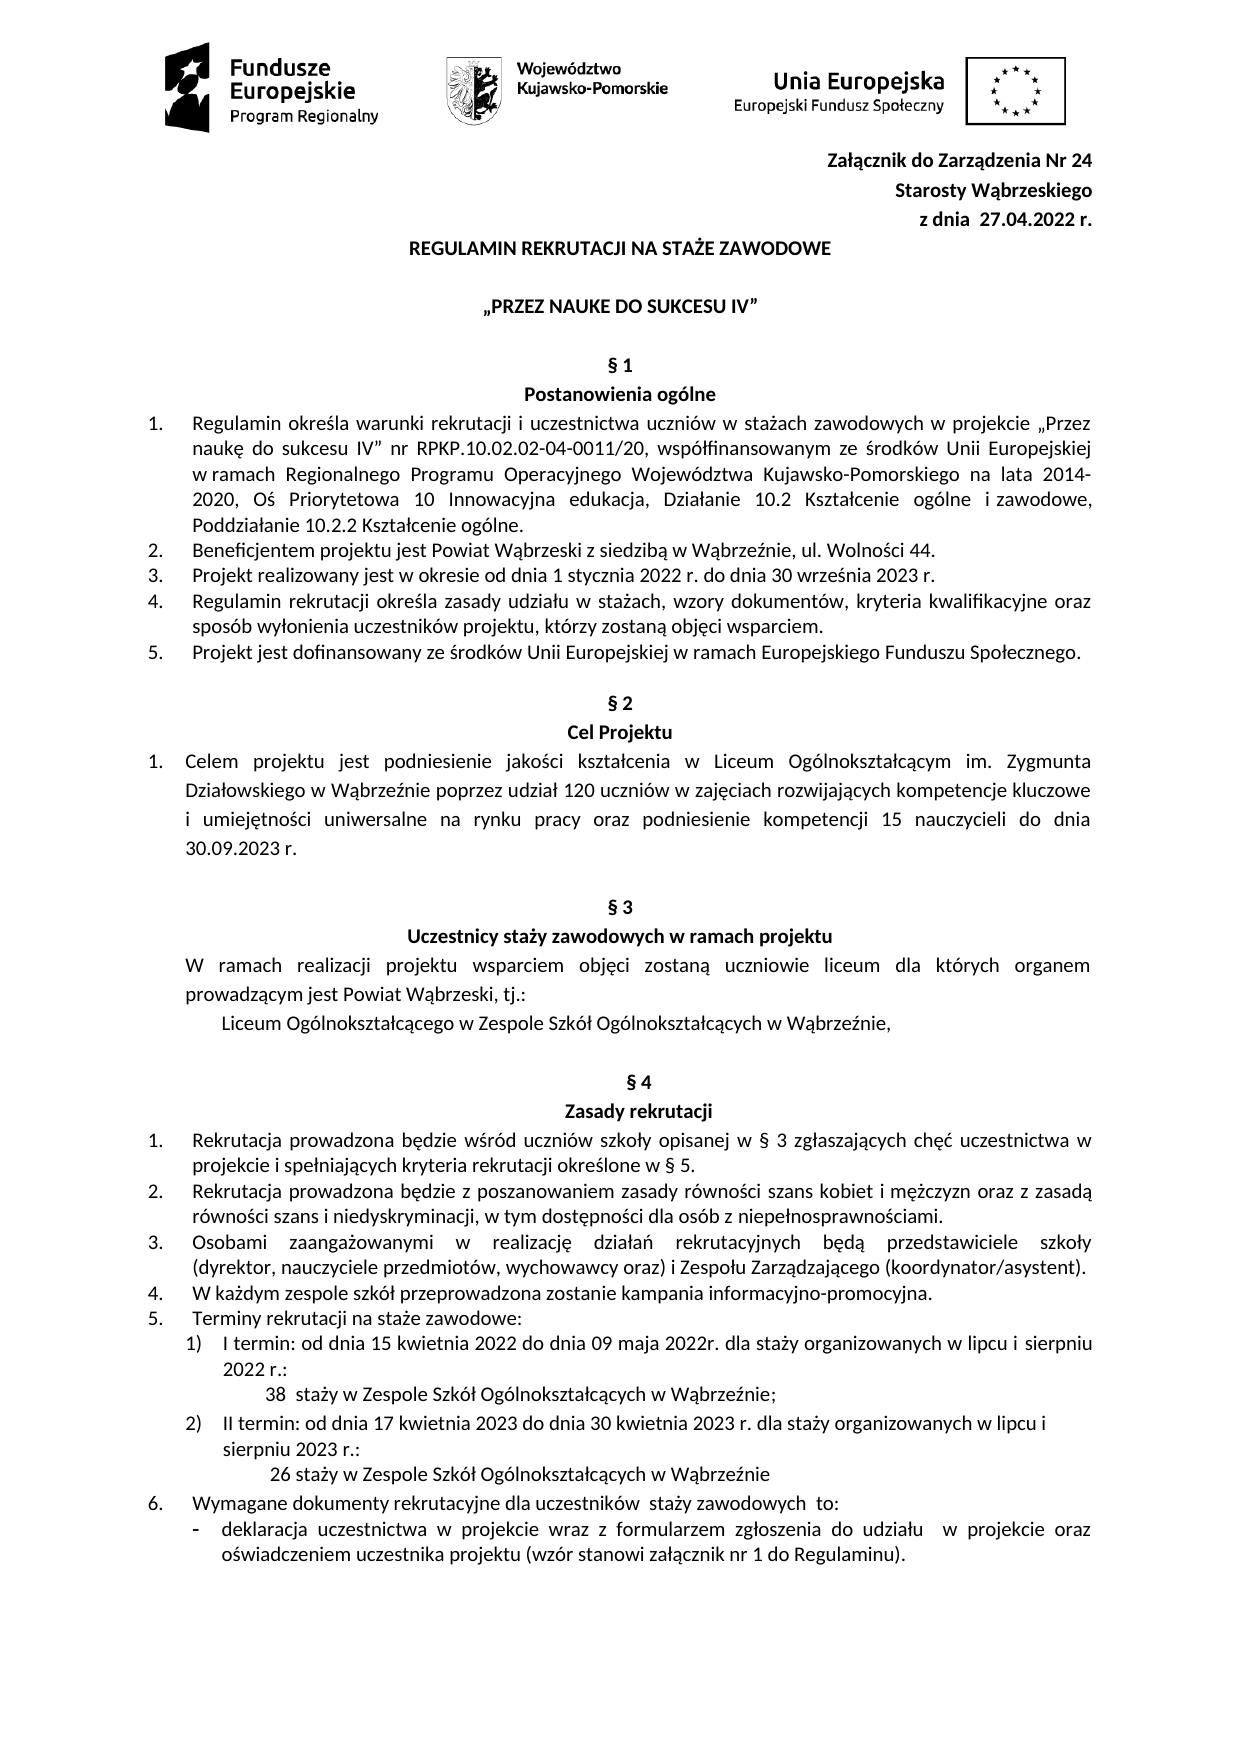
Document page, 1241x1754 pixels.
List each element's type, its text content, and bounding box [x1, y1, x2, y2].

text § 1 [148, 352, 1093, 377]
picture [142, 19, 1088, 154]
list Rekrutacja prowadzona będzie z poszanowaniem zasady równości szans kobiet i mężczyzn oraz z zasadą równości szans i niedyskryminacji, w tym dostępności dla osób z niepełnosprawnościami. [148, 1178, 1093, 1229]
text Postanowienia ogólne [148, 381, 1093, 406]
list Projekt realizowany jest w okresie od dnia 1 stycznia 2022 r. do dnia 30 września 2023 r. [148, 563, 1093, 588]
list W ramach realizacji projektu wsparciem objęci zostaną uczniowie liceum dla których organem prowadzącym jest Powiat Wąbrzeski, tj.: [185, 952, 1093, 1007]
list Celem projektu jest podniesienie jakości kształcenia w Liceum Ogólnokształcącym im. Zygmunta Działowskiego w Wąbrzeźnie poprzez udział 120 uczniów w zajęciach rozwijających kompetencje kluczowe i umiejętności uniwersalne na rynku pracy oraz podniesienie kompetencji 15 nauczycieli do dnia 30.09.2023 r. [148, 748, 1093, 861]
text § 2 [148, 690, 1093, 715]
text 38 staży w Zespole Szkół Ogólnokształcących w Wąbrzeźnie; [260, 1381, 1093, 1407]
text Liceum Ogólnokształcącego w Zespole Szkół Ogólnokształcących w Wąbrzeźnie, [148, 1011, 1093, 1036]
text § 3 [148, 894, 1093, 919]
list Osobami zaangażowanymi w realizację działań rekrutacyjnych będą przedstawiciele szkoły (dyrektor, nauczyciele przedmiotów, wychowawcy oraz) i Zespołu Zarządzającego (koordynator/asystent). [148, 1229, 1093, 1280]
text z dnia 27.04.2022 r. [148, 206, 1093, 231]
text Starosty Wąbrzeskiego [148, 177, 1093, 202]
list II termin: od dnia 17 kwietnia 2023 do dnia 30 kwietnia 2023 r. dla staży organizowanych w lipcu i sierpniu 2023 r.: [185, 1411, 1093, 1461]
list W każdym zespole szkół przeprowadzona zostanie kampania informacyjno-promocyjna. [148, 1280, 1093, 1305]
text Cel Projektu [148, 719, 1093, 744]
list Projekt jest dofinansowany ze środków Unii Europejskiej w ramach Europejskiego Funduszu Społecznego. [148, 639, 1093, 664]
list Beneficjentem projektu jest Powiat Wąbrzeski z siedzibą w Wąbrzeźnie, ul. Wolności 44. [148, 537, 1093, 563]
text Załącznik do Zarządzenia Nr 24 [148, 148, 1093, 173]
text 26 staży w Zespole Szkół Ogólnokształcących w Wąbrzeźnie [260, 1461, 1093, 1487]
list Regulamin określa warunki rekrutacji i uczestnictwa uczniów w stażach zawodowych w projekcie „Przez naukę do sukcesu IV” nr RPKP.10.02.02-04-0011/20, współfinansowanym ze środków Unii Europejskiej w ramach Regionalnego Programu Operacyjnego Województwa Kujawsko-Pomorskiego na lata 2014-2020, Oś Priorytetowa 10 Innowacyjna edukacja, Działanie 10.2 Kształcenie ogólne i zawodowe, Poddziałanie 10.2.2 Kształcenie ogólne. [148, 410, 1093, 537]
list Wymagane dokumenty rekrutacyjne dla uczestników staży zawodowych to: [148, 1491, 1093, 1516]
text REGULAMIN REKRUTACJI NA STAŻE ZAWODOWE [148, 235, 1093, 261]
list deklaracja uczestnictwa w projekcie wraz z formularzem zgłoszenia do udziału w projekcie oraz oświadczeniem uczestnika projektu (wzór stanowi załącznik nr 1 do Regulaminu). [192, 1516, 1093, 1567]
text § 4 [185, 1069, 1093, 1094]
list I termin: od dnia 15 kwietnia 2022 do dnia 09 maja 2022r. dla staży organizowanych w lipcu i sierpniu 2022 r.: [185, 1331, 1093, 1381]
text Zasady rekrutacji [185, 1098, 1093, 1123]
text „PRZEZ NAUKE DO SUKCESU IV” [148, 293, 1093, 319]
list Rekrutacja prowadzona będzie wśród uczniów szkoły opisanej w § 3 zgłaszających chęć uczestnictwa w projekcie i spełniających kryteria rekrutacji określone w § 5. [148, 1127, 1093, 1178]
text Uczestnicy staży zawodowych w ramach projektu [148, 923, 1093, 948]
list Terminy rekrutacji na staże zawodowe: [148, 1305, 1093, 1331]
list Regulamin rekrutacji określa zasady udziału w stażach, wzory dokumentów, kryteria kwalifikacyjne oraz sposób wyłonienia uczestników projektu, którzy zostaną objęci wsparciem. [148, 588, 1093, 639]
